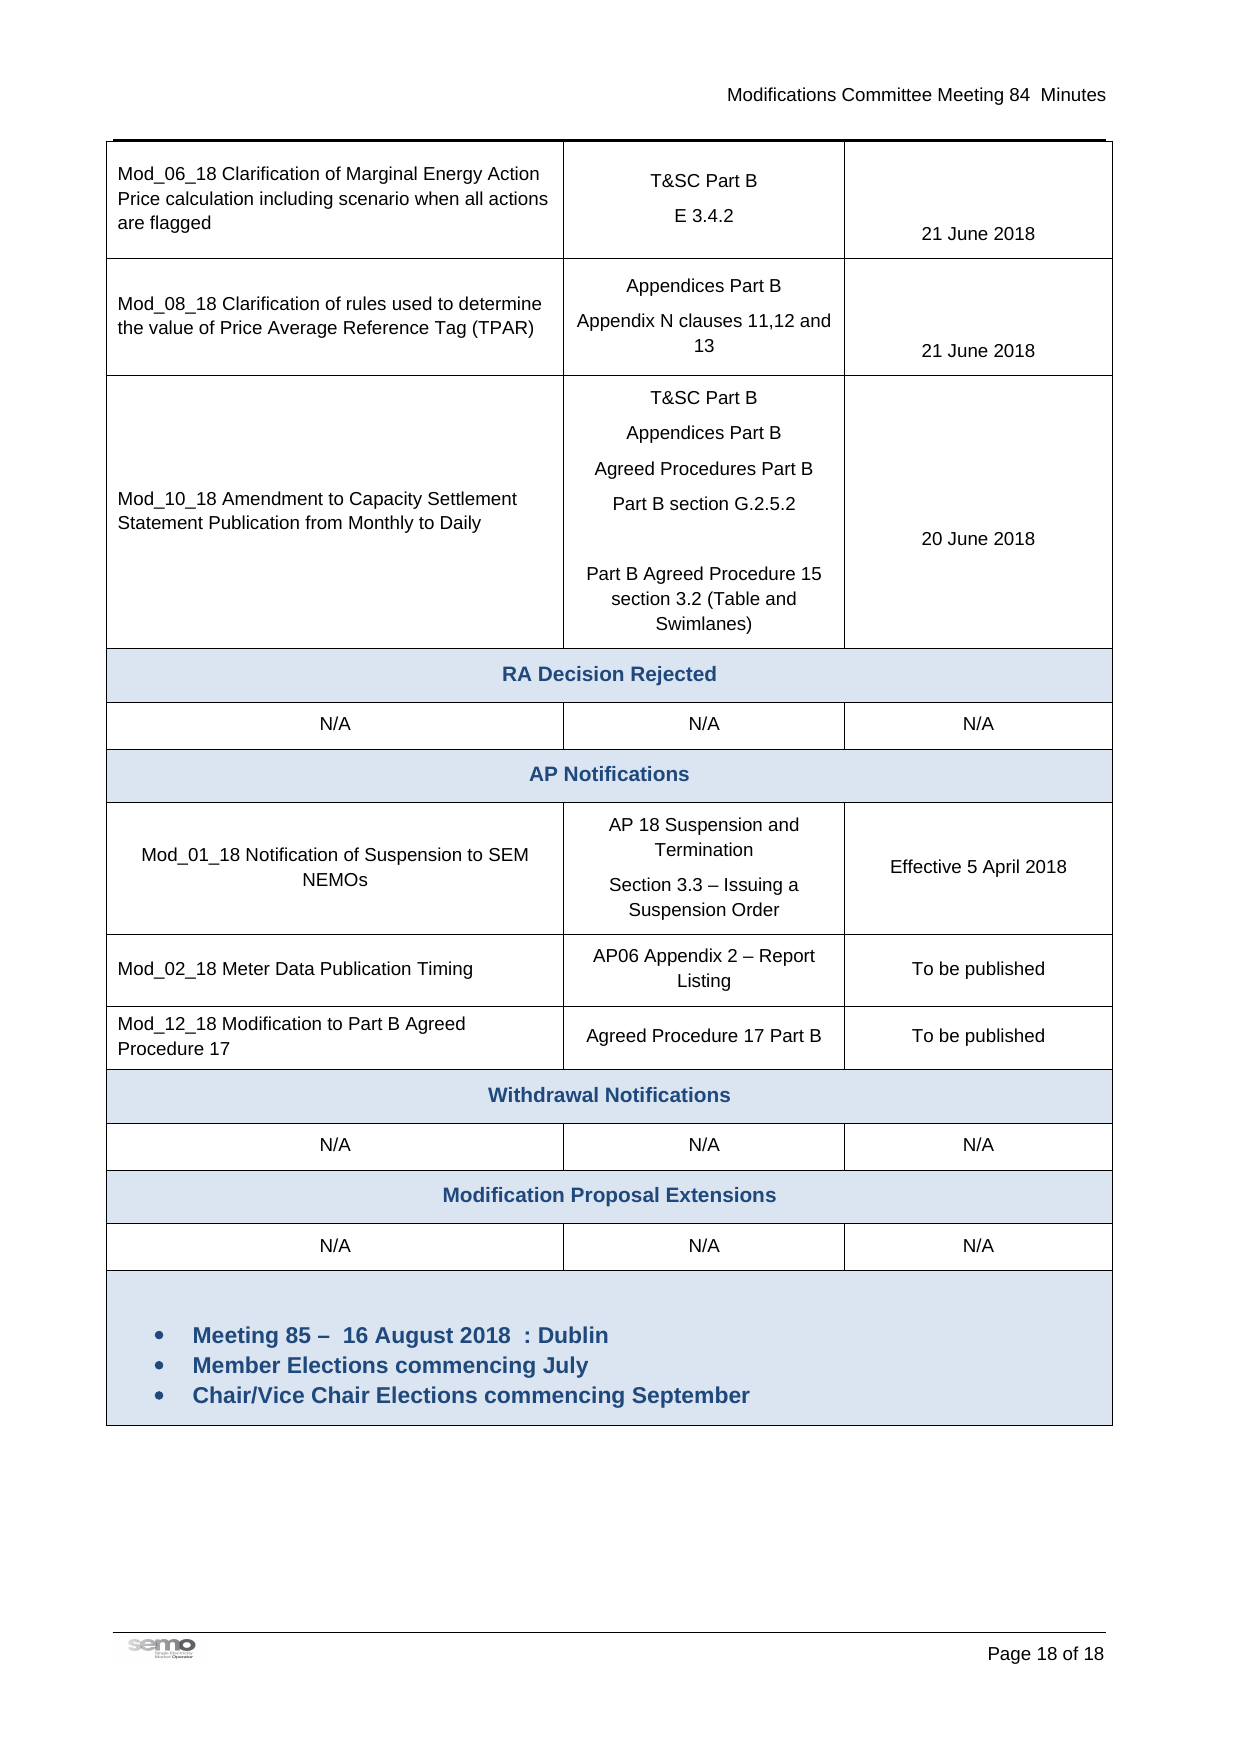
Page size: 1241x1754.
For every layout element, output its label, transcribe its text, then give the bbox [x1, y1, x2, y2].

table_cell Withdrawal Notifications [107, 1070, 1112, 1123]
table_cell N/A [845, 1224, 1112, 1270]
table_cell N/A [564, 1124, 844, 1169]
table_cell Mod_01_18 Notification of Suspension to SEM NEMOs [107, 803, 563, 934]
table_cell Meeting 85 – 16 August 2018 : Dublin Member Elections commencing July Chair/Vice Chair Elections commencing September [107, 1271, 1112, 1425]
table_cell To be published [845, 935, 1112, 1006]
table_cell N/A [564, 703, 844, 748]
table_cell Mod_06_18 Clarification of Marginal Energy Action Price calculation including scenario when all actions are flagged [107, 142, 563, 258]
table_cell N/A [107, 1224, 563, 1270]
table_cell N/A [564, 1224, 844, 1270]
table_cell N/A [107, 703, 563, 748]
table_cell T&SC Part B Appendices Part B Agreed Procedures Part B Part B section G.2.5.2 Part B Agreed Procedure 15 section 3.2 (Table and Swimlanes) [564, 376, 844, 648]
table_cell N/A [845, 1124, 1112, 1169]
table_cell T&SC Part B E 3.4.2 [564, 142, 844, 258]
table_cell Agreed Procedure 17 Part B [564, 1007, 844, 1069]
table_cell AP06 Appendix 2 – Report Listing [564, 935, 844, 1006]
table_cell N/A [107, 1124, 563, 1169]
table_cell 21 June 2018 [845, 259, 1112, 375]
table_cell Mod_02_18 Meter Data Publication Timing [107, 935, 563, 1006]
table_cell Modification Proposal Extensions [107, 1171, 1112, 1223]
table_cell Mod_08_18 Clarification of rules used to determine the value of Price Average Reference Tag (TPAR) [107, 259, 563, 375]
table_cell N/A [845, 703, 1112, 748]
table_cell RA Decision Rejected [107, 649, 1112, 702]
table_cell AP Notifications [107, 750, 1112, 802]
table_cell AP 18 Suspension and Termination Section 3.3 – Issuing a Suspension Order [564, 803, 844, 934]
table_cell Mod_10_18 Amendment to Capacity Settlement Statement Publication from Monthly to Daily [107, 376, 563, 648]
table_cell To be published [845, 1007, 1112, 1069]
table_cell Effective 5 April 2018 [845, 803, 1112, 934]
table_cell 21 June 2018 [845, 142, 1112, 258]
table_cell Appendices Part B Appendix N clauses 11,12 and 13 [564, 259, 844, 375]
table_cell 20 June 2018 [845, 376, 1112, 648]
table_cell Mod_12_18 Modification to Part B Agreed Procedure 17 [107, 1007, 563, 1069]
